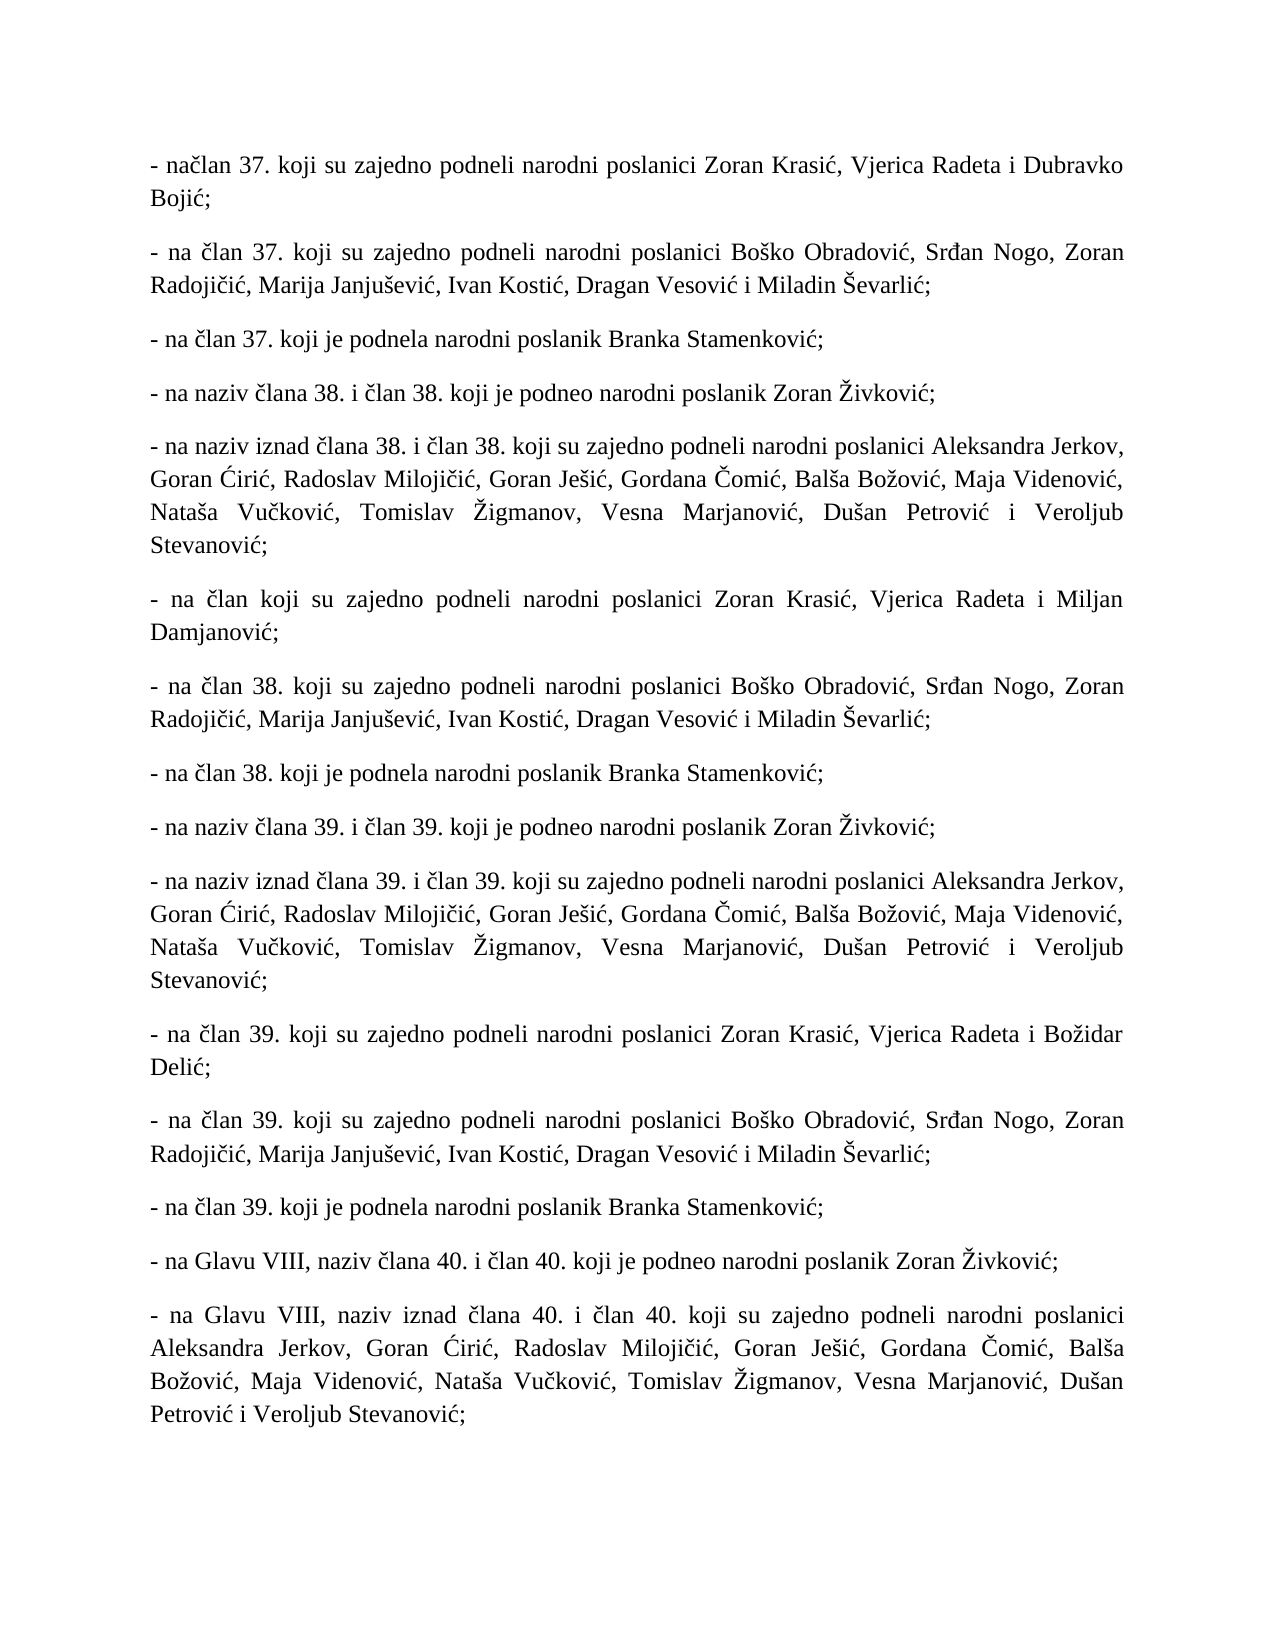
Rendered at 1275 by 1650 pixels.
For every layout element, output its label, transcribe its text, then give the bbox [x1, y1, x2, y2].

text - na član 39. koji su zajedno podneli narodni poslanici Zoran Krasić, Vjerica Radeta i Božidar Delić; [150, 1019, 1125, 1081]
text - na član 38. koji je podnela narodni poslanik Branka Stamenković; [150, 758, 1125, 787]
text - na naziv člana 38. i član 38. koji je podneo narodni poslanik Zoran Živković; [150, 378, 1125, 406]
text - na član 38. koji su zajedno podneli narodni poslanici Boško Obradović, Srđan Nogo, Zoran Radojičić, Marija Janjušević, Ivan Kostić, Dragan Vesović i Miladin Ševarlić; [150, 671, 1125, 733]
text - na član 37. koji su zajedno podneli narodni poslanici Boško Obradović, Srđan Nogo, Zoran Radojičić, Marija Janjušević, Ivan Kostić, Dragan Vesović i Miladin Ševarlić; [150, 237, 1125, 299]
text - načlan 37. koji su zajedno podneli narodni poslanici Zoran Krasić, Vjerica Radeta i Dubravko Bojić; [150, 150, 1125, 212]
text - na član 37. koji je podnela narodni poslanik Branka Stamenković; [150, 324, 1125, 352]
text - na Glavu VIII, naziv iznad člana 40. i član 40. koji su zajedno podneli narodni poslanici Aleksandra Jerkov, Goran Ćirić, Radoslav Milojičić, Goran Ješić, Gordana Čomić, Balša Božović, Maja Videnović, Nataša Vučković, Tomislav Žigmanov, Vesna Marjanović, Dušan Petrović i Veroljub Stevanović; [150, 1300, 1125, 1428]
text - na naziv iznad člana 39. i član 39. koji su zajedno podneli narodni poslanici Aleksandra Jerkov, Goran Ćirić, Radoslav Milojičić, Goran Ješić, Gordana Čomić, Balša Božović, Maja Videnović, Nataša Vučković, Tomislav Žigmanov, Vesna Marjanović, Dušan Petrović i Veroljub Stevanović; [150, 866, 1125, 994]
text - na Glavu VIII, naziv člana 40. i član 40. koji je podneo narodni poslanik Zoran Živković; [150, 1246, 1125, 1275]
text - na član 39. koji je podnela narodni poslanik Branka Stamenković; [150, 1192, 1125, 1221]
text - na naziv iznad člana 38. i član 38. koji su zajedno podneli narodni poslanici Aleksandra Jerkov, Goran Ćirić, Radoslav Milojičić, Goran Ješić, Gordana Čomić, Balša Božović, Maja Videnović, Nataša Vučković, Tomislav Žigmanov, Vesna Marjanović, Dušan Petrović i Veroljub Stevanović; [150, 431, 1125, 559]
text - na član koji su zajedno podneli narodni poslanici Zoran Krasić, Vjerica Radeta i Miljan Damjanović; [150, 584, 1125, 646]
text - na naziv člana 39. i član 39. koji je podneo narodni poslanik Zoran Živković; [150, 812, 1125, 841]
text - na član 39. koji su zajedno podneli narodni poslanici Boško Obradović, Srđan Nogo, Zoran Radojičić, Marija Janjušević, Ivan Kostić, Dragan Vesović i Miladin Ševarlić; [150, 1106, 1125, 1167]
